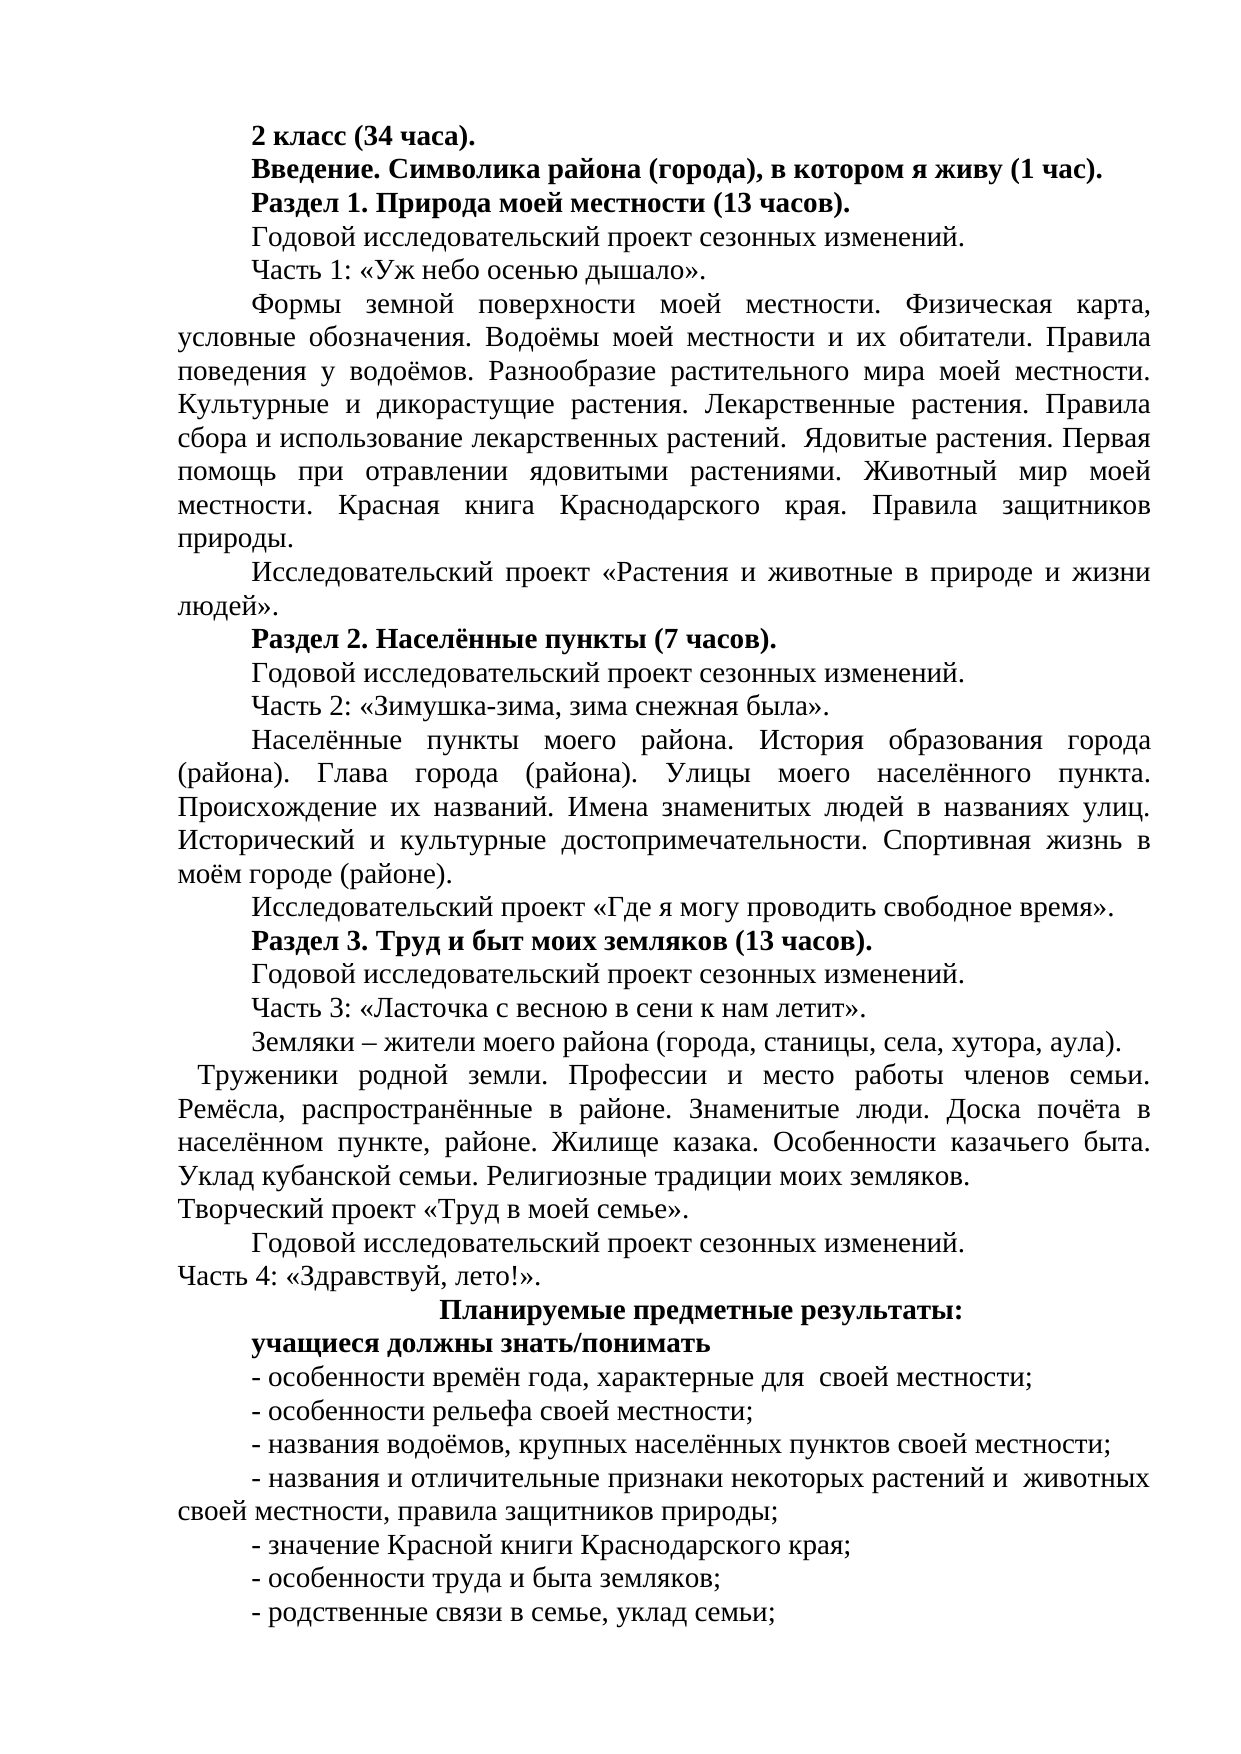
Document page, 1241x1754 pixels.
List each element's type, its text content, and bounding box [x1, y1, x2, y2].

text Планируемые предметные результаты: [177, 1292, 1152, 1326]
text Раздел 2. Населённые пункты (7 часов). [177, 621, 1152, 655]
text - названия и отличительные признаки некоторых растений и животных своей местности, правила защитников природы; [177, 1460, 1152, 1527]
text Введение. Символика района (города), в котором я живу (1 час). [177, 152, 1152, 185]
text Раздел 3. Труд и быт моих земляков (13 часов). [177, 923, 1152, 957]
text Часть 2: «Зимушка-зима, зима снежная была». [177, 688, 1152, 722]
text Труженики родной земли. Профессии и место работы членов семьи. Ремёсла, распространённые в районе. Знаменитые люди. Доска почёта в населённом пункте, районе. Жилище казака. Особенности казачьего быта. Уклад кубанской семьи. Религиозные традиции моих земляков. [177, 1057, 1152, 1191]
text Часть 4: «Здравствуй, лето!». [177, 1258, 1152, 1292]
text Исследовательский проект «Растения и животные в природе и жизни людей». [177, 554, 1152, 621]
text Годовой исследовательский проект сезонных изменений. [177, 1225, 1152, 1258]
text Годовой исследовательский проект сезонных изменений. [177, 957, 1152, 990]
text Годовой исследовательский проект сезонных изменений. [177, 655, 1152, 688]
text Годовой исследовательский проект сезонных изменений. [177, 219, 1152, 252]
text Часть 3: «Ласточка с весною в сени к нам летит». [177, 990, 1152, 1024]
text Исследовательский проект «Где я могу проводить свободное время». [177, 889, 1152, 923]
text Формы земной поверхности моей местности. Физическая карта, условные обозначения. Водоёмы моей местности и их обитатели. Правила поведения у водоёмов. Разнообразие растительного мира моей местности. Культурные и дикорастущие растения. Лекарственные растения. Правила сбора и использование лекарственных растений. Ядовитые растения. Первая помощь при отравлении ядовитыми растениями. Животный мир моей местности. Красная книга Краснодарского края. Правила защитников природы. [177, 286, 1152, 554]
text Раздел 1. Природа моей местности (13 часов). [177, 185, 1152, 219]
text - родственные связи в семье, уклад семьи; [177, 1594, 1152, 1627]
text учащиеся должны знать/понимать [177, 1326, 1152, 1359]
text 2 класс (34 часа). [177, 118, 1152, 152]
text - особенности времён года, характерные для своей местности; [177, 1359, 1152, 1393]
text Земляки – жители моего района (города, станицы, села, хутора, аула). [177, 1024, 1152, 1057]
text - особенности рельефа своей местности; [177, 1393, 1152, 1426]
text - названия водоёмов, крупных населённых пунктов своей местности; [177, 1426, 1152, 1460]
text Творческий проект «Труд в моей семье». [177, 1191, 1152, 1225]
text - значение Красной книги Краснодарского края; [177, 1527, 1152, 1560]
text Населённые пункты моего района. История образования города (района). Глава города (района). Улицы моего населённого пункта. Происхождение их названий. Имена знаменитых людей в названиях улиц. Исторический и культурные достопримечательности. Спортивная жизнь в моём городе (районе). [177, 722, 1152, 889]
text Часть 1: «Уж небо осенью дышало». [177, 252, 1152, 286]
text - особенности труда и быта земляков; [177, 1560, 1152, 1594]
